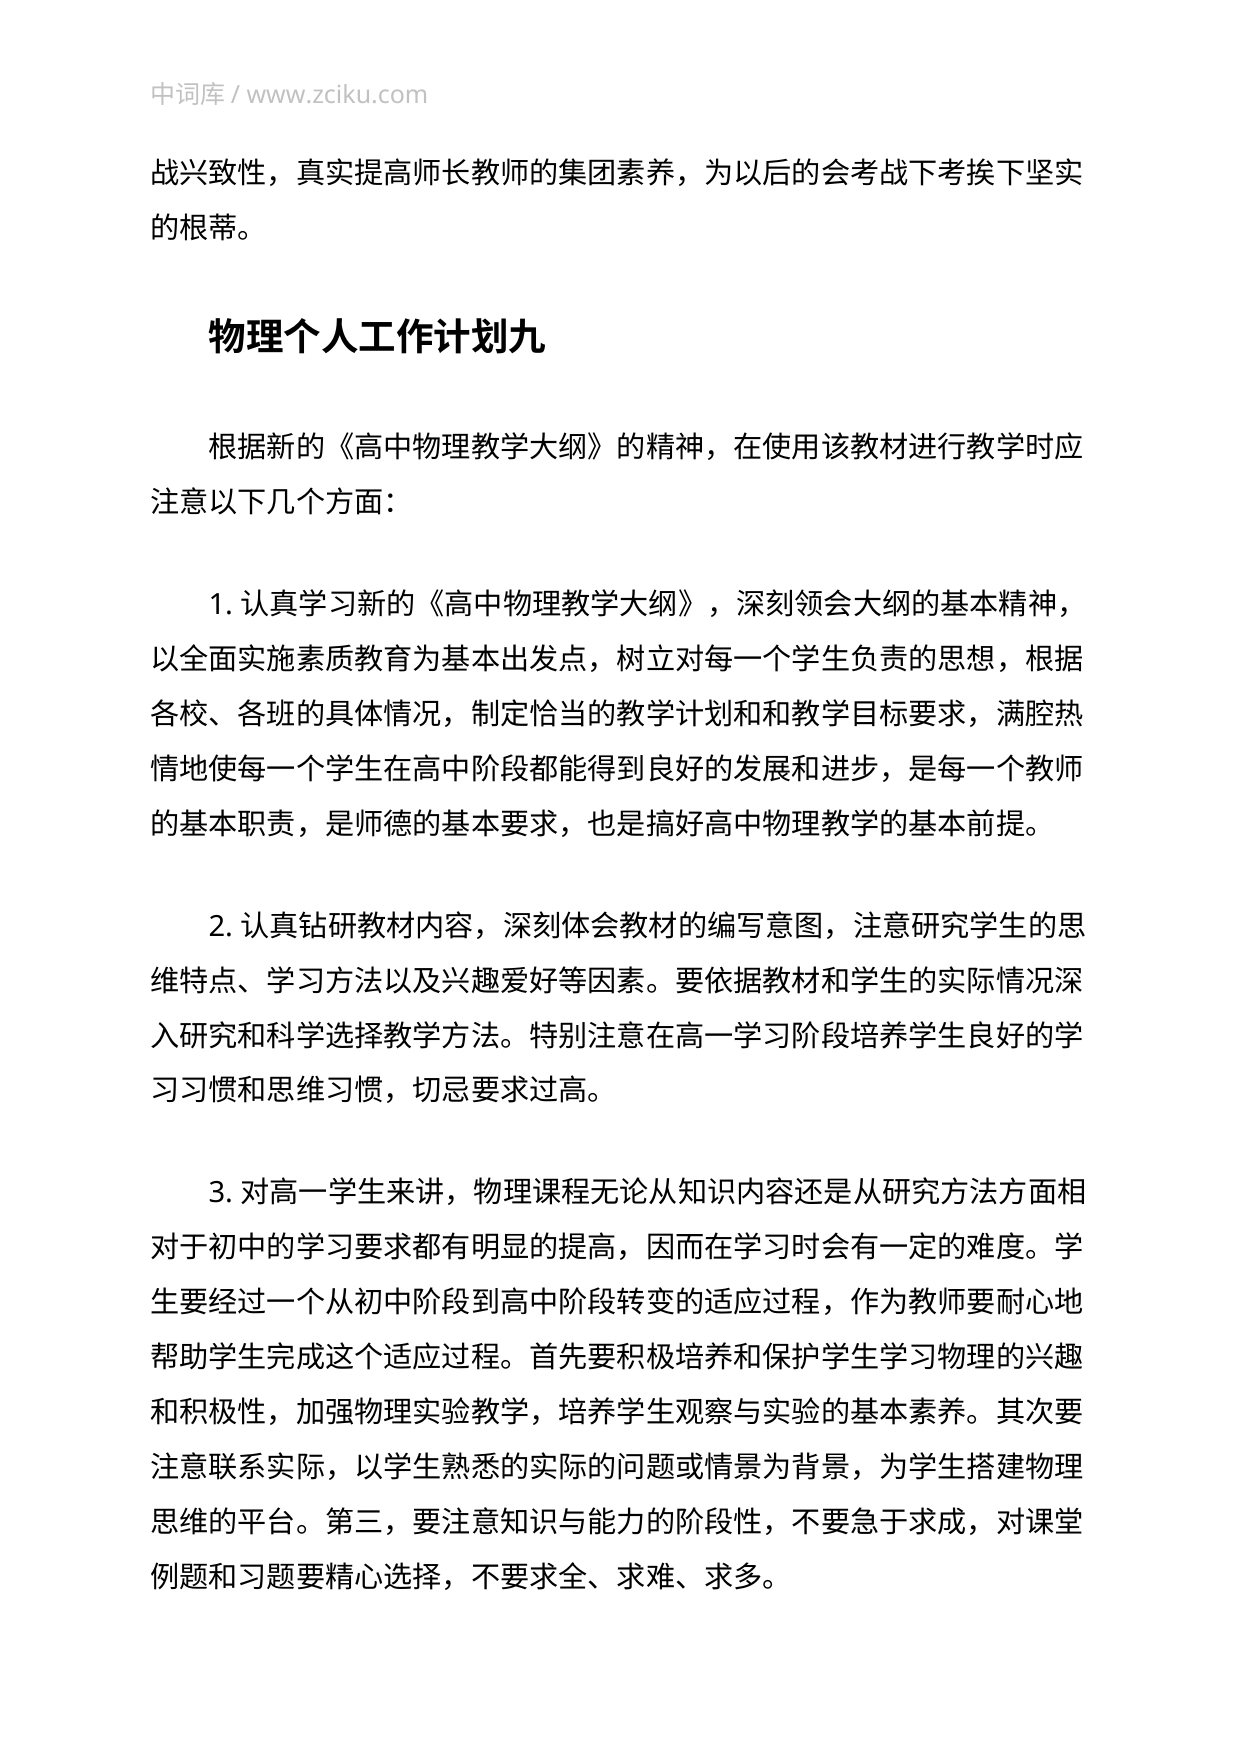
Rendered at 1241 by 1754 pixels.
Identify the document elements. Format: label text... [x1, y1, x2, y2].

text 2. 认真钻研教材内容，深刻体会教材的编写意图，注意研究学生的思维特点、学习方法以及兴趣爱好等因素。要依据教材和学生的实际情况深入研究和科学选择教学方法。特别注意在高一学习阶段培养学生良好的学习习惯和思维习惯，切忌要求过高。 [150, 902, 1090, 1109]
text 1. 认真学习新的《高中物理教学大纲》，深刻领会大纲的基本精神，以全面实施素质教育为基本出发点，树立对每一个学生负责的思想，根据各校、各班的具体情况，制定恰当的教学计划和和教学目标要求，满腔热情地使每一个学生在高中阶段都能得到良好的发展和进步，是每一个教师的基本职责，是师德的基本要求，也是搞好高中物理教学的基本前提。 [150, 581, 1090, 843]
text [150, 150, 1090, 247]
text 3. 对高一学生来讲，物理课程无论从知识内容还是从研究方法方面相对于初中的学习要求都有明显的提高，因而在学习时会有一定的难度。学生要经过一个从初中阶段到高中阶段转变的适应过程，作为教师要耐心地帮助学生完成这个适应过程。首先要积极培养和保护学生学习物理的兴趣和积极性，加强物理实验教学，培养学生观察与实验的基本素养。其次要注意联系实际，以学生熟悉的实际的问题或情景为背景，为学生搭建物理思维的平台。第三，要注意知识与能力的阶段性，不要急于求成，对课堂例题和习题要精心选择，不要求全、求难、求多。 [150, 1169, 1090, 1595]
text 根据新的《高中物理教学大纲》的精神，在使用该教材进行教学时应注意以下几个方面： [150, 424, 1090, 521]
text 物理个人工作计划九 [150, 307, 1090, 361]
